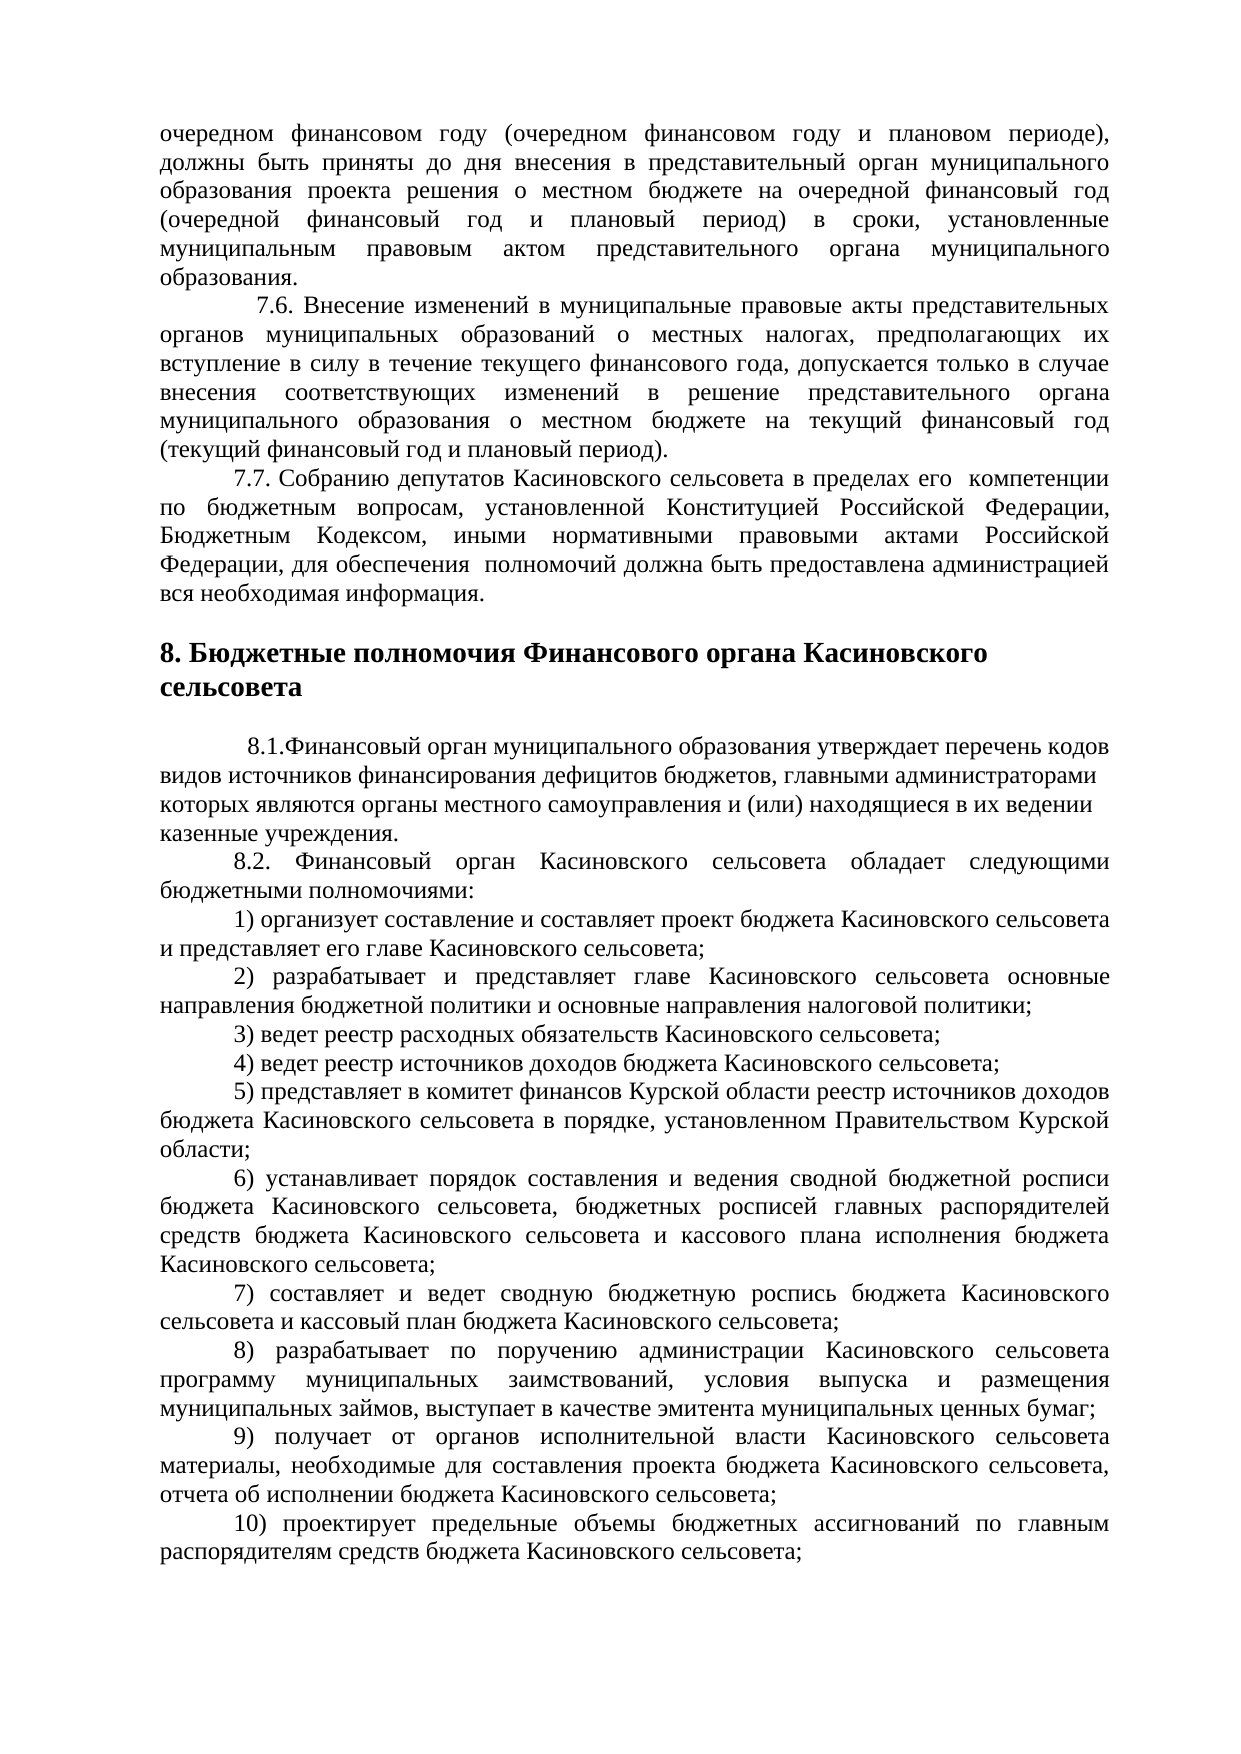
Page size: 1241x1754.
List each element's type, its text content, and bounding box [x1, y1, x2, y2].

text 8.2. Финансовый орган Касиновского сельсовета обладает следующими бюджетными полномочиями: [159, 846, 1110, 904]
text 10) проектирует предельные объемы бюджетных ассигнований по главным распорядителям средств бюджета Касиновского сельсовета; [159, 1508, 1110, 1565]
text 4) ведет реестр источников доходов бюджета Касиновского сельсовета; [159, 1048, 1110, 1076]
text 3) ведет реестр расходных обязательств Касиновского сельсовета; [159, 1019, 1110, 1048]
text 7) составляет и ведет сводную бюджетную роспись бюджета Касиновского сельсовета и кассовый план бюджета Касиновского сельсовета; [159, 1278, 1110, 1335]
text 6) устанавливает порядок составления и ведения сводной бюджетной росписи бюджета Касиновского сельсовета, бюджетных росписей главных распорядителей средств бюджета Касиновского сельсовета и кассового плана исполнения бюджета Касиновского сельсовета; [159, 1163, 1110, 1278]
text 1) организует составление и составляет проект бюджета Касиновского сельсовета и представляет его главе Касиновского сельсовета; [159, 904, 1110, 961]
text 2) разрабатывает и представляет главе Касиновского сельсовета основные направления бюджетной политики и основные направления налоговой политики; [159, 961, 1110, 1019]
text 7.6. Внесение изменений в муниципальные правовые акты представительных органов муниципальных образований о местных налогах, предполагающих их вступление в силу в течение текущего финансового года, допускается только в случае внесения соответствующих изменений в решение представительного органа муниципального образования о местном бюджете на текущий финансовый год (текущий финансовый год и плановый период). [159, 291, 1110, 463]
text 9) получает от органов исполнительной власти Касиновского сельсовета материалы, необходимые для составления проекта бюджета Касиновского сельсовета, отчета об исполнении бюджета Касиновского сельсовета; [159, 1421, 1110, 1508]
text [159, 118, 1110, 291]
text 8.1.Финансовый орган муниципального образования утверждает перечень кодов видов источников финансирования дефицитов бюджетов, главными администраторами которых являются органы местного самоуправления и (или) находящиеся в их ведении казенные учреждения. [159, 731, 1110, 846]
text 7.7. Собранию депутатов Касиновского сельсовета в пределах его компетенции по бюджетным вопросам, установленной Конституцией Российской Федерации, Бюджетным Кодексом, иными нормативными правовыми актами Российской Федерации, для обеспечения полномочий должна быть предоставлена администрацией вся необходимая информация. [159, 463, 1110, 607]
text 8) разрабатывает по поручению администрации Касиновского сельсовета программу муниципальных заимствований, условия выпуска и размещения муниципальных займов, выступает в качестве эмитента муниципальных ценных бумаг; [159, 1335, 1110, 1421]
text 5) представляет в комитет финансов Курской области реестр источников доходов бюджета Касиновского сельсовета в порядке, установленном Правительством Курской области; [159, 1076, 1110, 1163]
text 8. Бюджетные полномочия Финансового органа Касиновского сельсовета [159, 636, 1110, 703]
